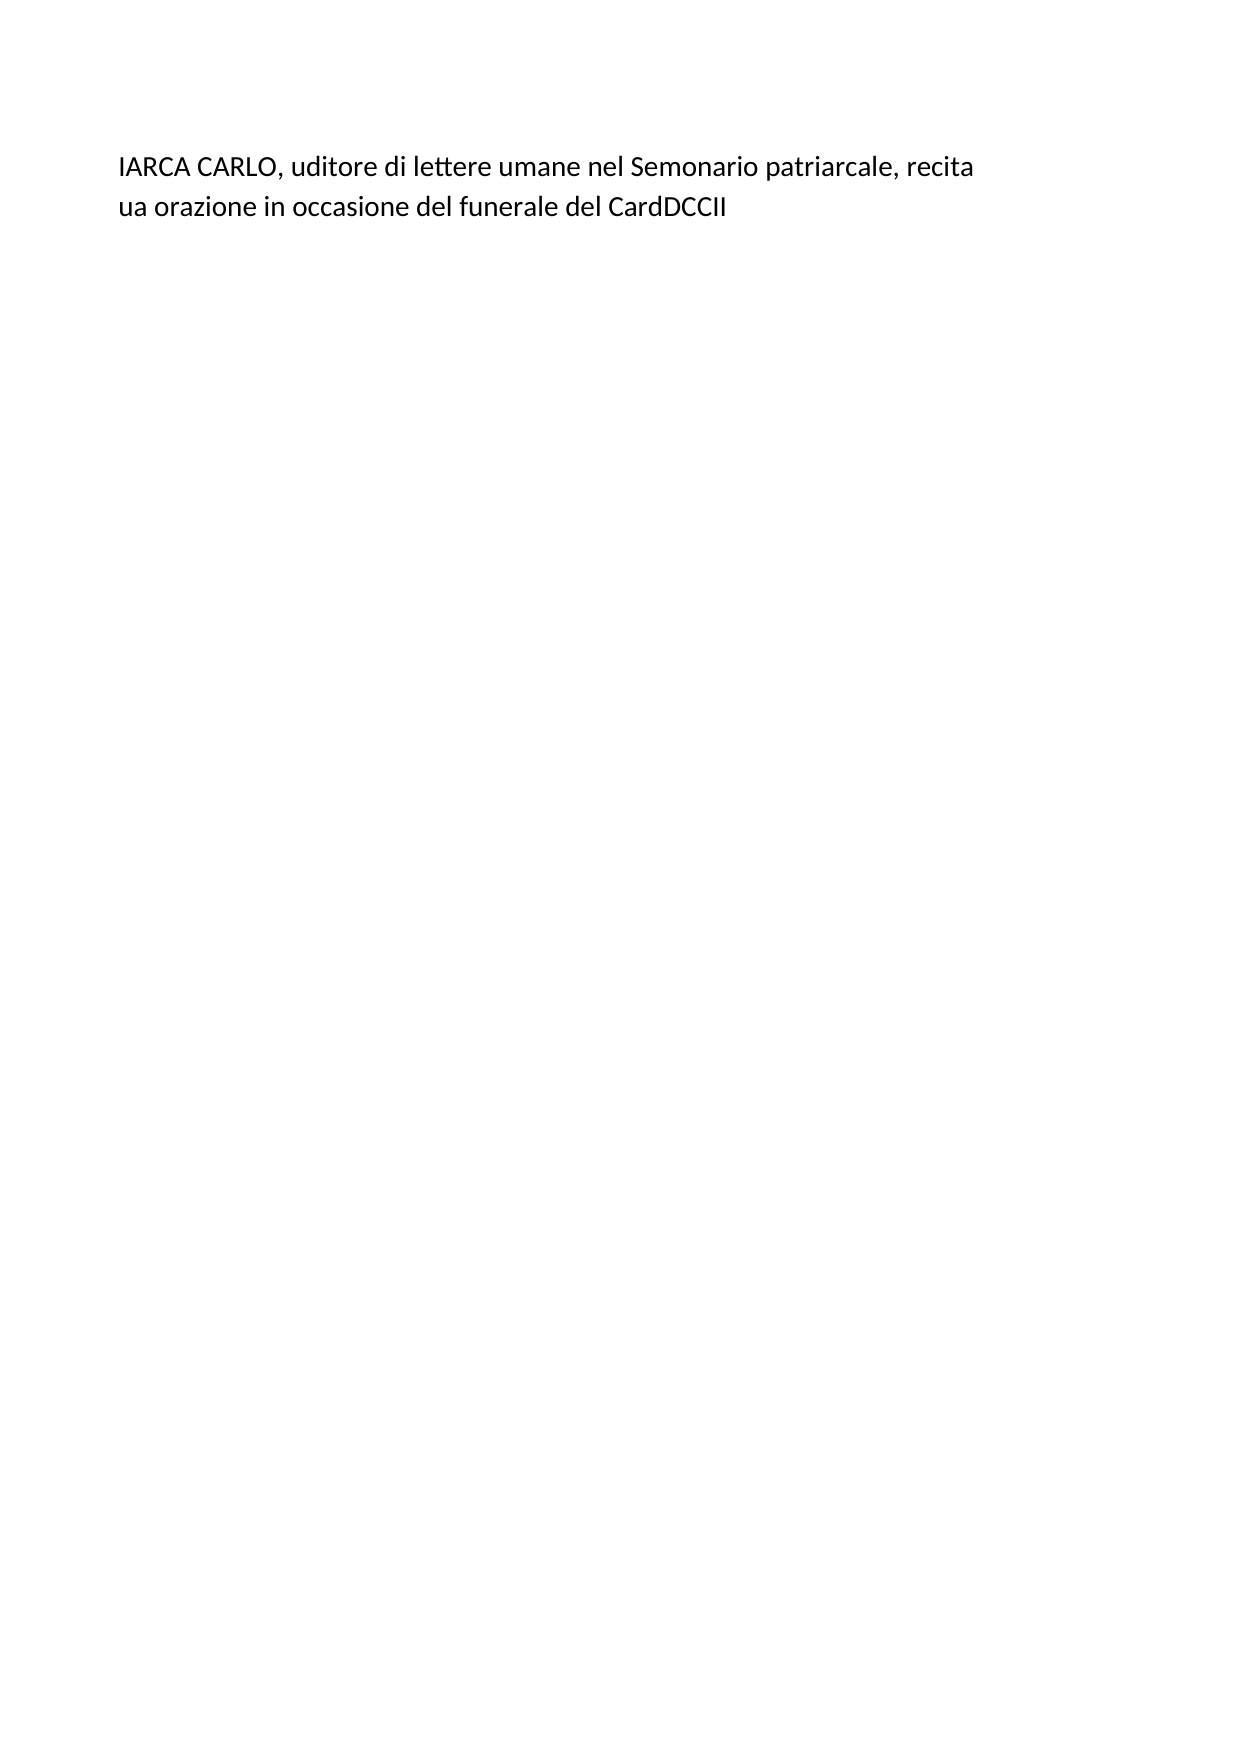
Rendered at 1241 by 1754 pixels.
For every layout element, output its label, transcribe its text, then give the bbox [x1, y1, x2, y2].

text IARCA CARLO, uditore di lettere umane nel Semonario patriarcale, recita ua orazione in occasione del funerale del CardDCCII [118, 148, 1004, 224]
